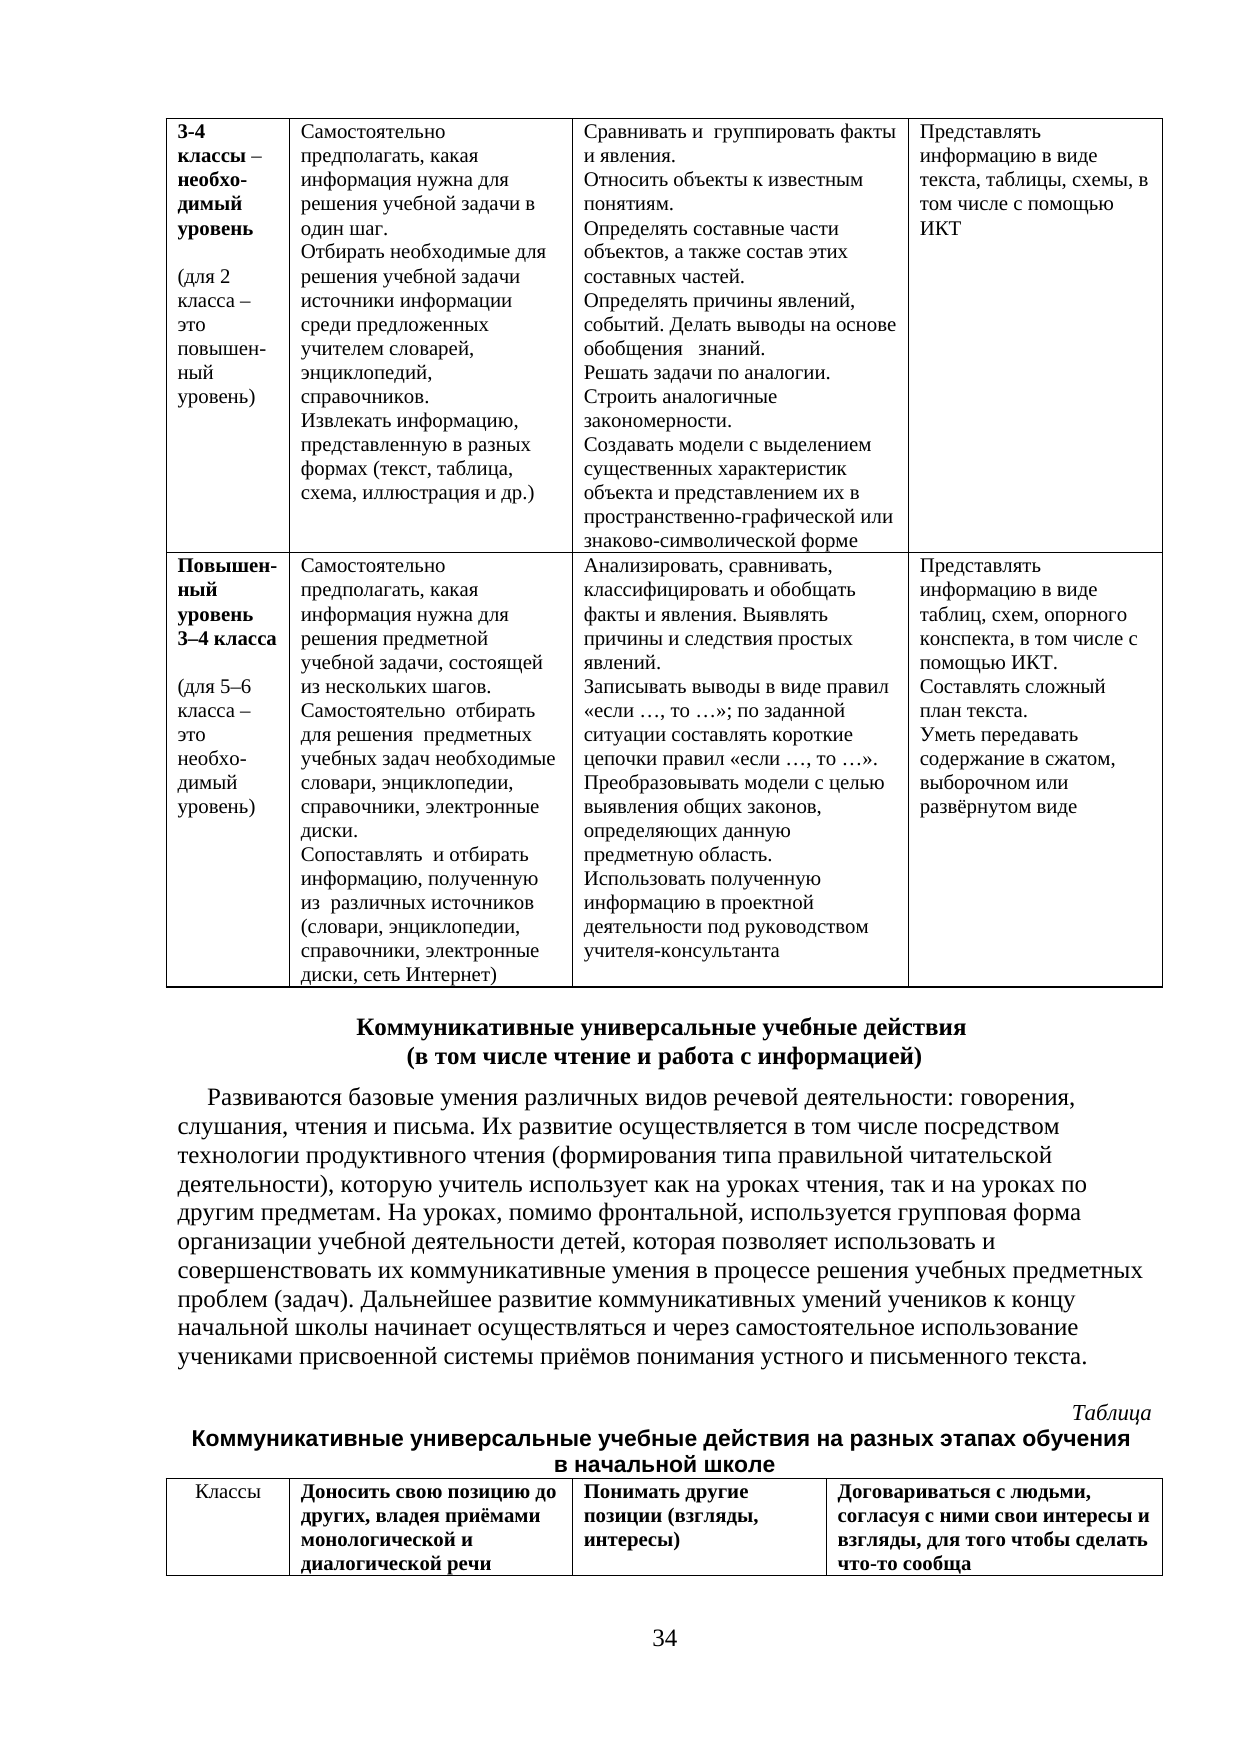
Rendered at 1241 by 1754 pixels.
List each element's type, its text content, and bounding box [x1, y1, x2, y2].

text Таблица [177, 1399, 1152, 1425]
table_header Доносить свою позицию до других, владея приёмами монологической и диалогической речи [290, 1479, 572, 1575]
text Коммуникативные универсальные учебные действия (в том числе чтение и работа с информацией) [177, 1012, 1152, 1070]
table_cell Самостоятельно предполагать, какая информация нужна для решения предметной учебной задачи, состоящей из нескольких шагов. Самостоятельно отбирать для решения предметных учебных задач необходимые словари, энциклопедии, справочники, электронные диски. Сопоставлять и отбирать информацию, полученную из различных источников (словари, энциклопедии, справочники, электронные диски, сеть Интернет) [290, 553, 572, 986]
text Коммуникативные универсальные учебные действия на разных этапах обучения в начальной школе [177, 1425, 1152, 1478]
table_cell Представлять информацию в виде таблиц, схем, опорного конспекта, в том числе с помощью ИКТ. Составлять сложный план текста. Уметь передавать содержание в сжатом, выборочном или развёрнутом виде [909, 553, 1162, 986]
table_cell Самостоятельно предполагать, какая информация нужна для решения учебной задачи в один шаг. Отбирать необходимые для решения учебной задачи источники информации среди предложенных учителем словарей, энциклопедий, справочников. Извлекать информацию, представленную в разных формах (текст, таблица, схема, иллюстрация и др.) [290, 119, 572, 552]
table_cell 3-4 классы – необхо-димый уровень (для 2 класса – это повышен-ный уровень) [167, 119, 289, 552]
text Развиваются базовые умения различных видов речевой деятельности: говорения, слушания, чтения и письма. Их развитие осуществляется в том числе посредством технологии продуктивного чтения (формирования типа правильной читательской деятельности), которую учитель использует как на уроках чтения, так и на уроках по другим предметам. На уроках, помимо фронтальной, используется групповая форма организации учебной деятельности детей, которая позволяет использовать и совершенствовать их коммуникативные умения в процессе решения учебных предметных проблем (задач). Дальнейшее развитие коммуникативных умений учеников к концу начальной школы начинает осуществляться и через самостоятельное использование учениками присвоенной системы приёмов понимания устного и письменного текста. [177, 1082, 1152, 1370]
table_cell Представлять информацию в виде текста, таблицы, схемы, в том числе с помощью ИКТ [909, 119, 1162, 552]
table_cell Повышен-ный уровень 3–4 класса (для 5–6 класса – это необхо-димый уровень) [167, 553, 289, 986]
table_header Классы [167, 1479, 289, 1575]
table_cell Анализировать, сравнивать, классифицировать и обобщать факты и явления. Выявлять причины и следствия простых явлений. Записывать выводы в виде правил «если …, то …»; по заданной ситуации составлять короткие цепочки правил «если …, то …». Преобразовывать модели с целью выявления общих законов, определяющих данную предметную область. Использовать полученную информацию в проектной деятельности под руководством учителя-консультанта [573, 553, 908, 986]
table_cell Сравнивать и группировать факты и явления. Относить объекты к известным понятиям. Определять составные части объектов, а также состав этих составных частей. Определять причины явлений, событий. Делать выводы на основе обобщения знаний. Решать задачи по аналогии. Строить аналогичные закономерности. Создавать модели с выделением существенных характеристик объекта и представлением их в пространственно-графической или знаково-символической форме [573, 119, 908, 552]
table_header Понимать другие позиции (взгляды, интересы) [573, 1479, 826, 1575]
table_header Договариваться с людьми, согласуя с ними свои интересы и взгляды, для того чтобы сделать что-то сообща [827, 1479, 1162, 1575]
